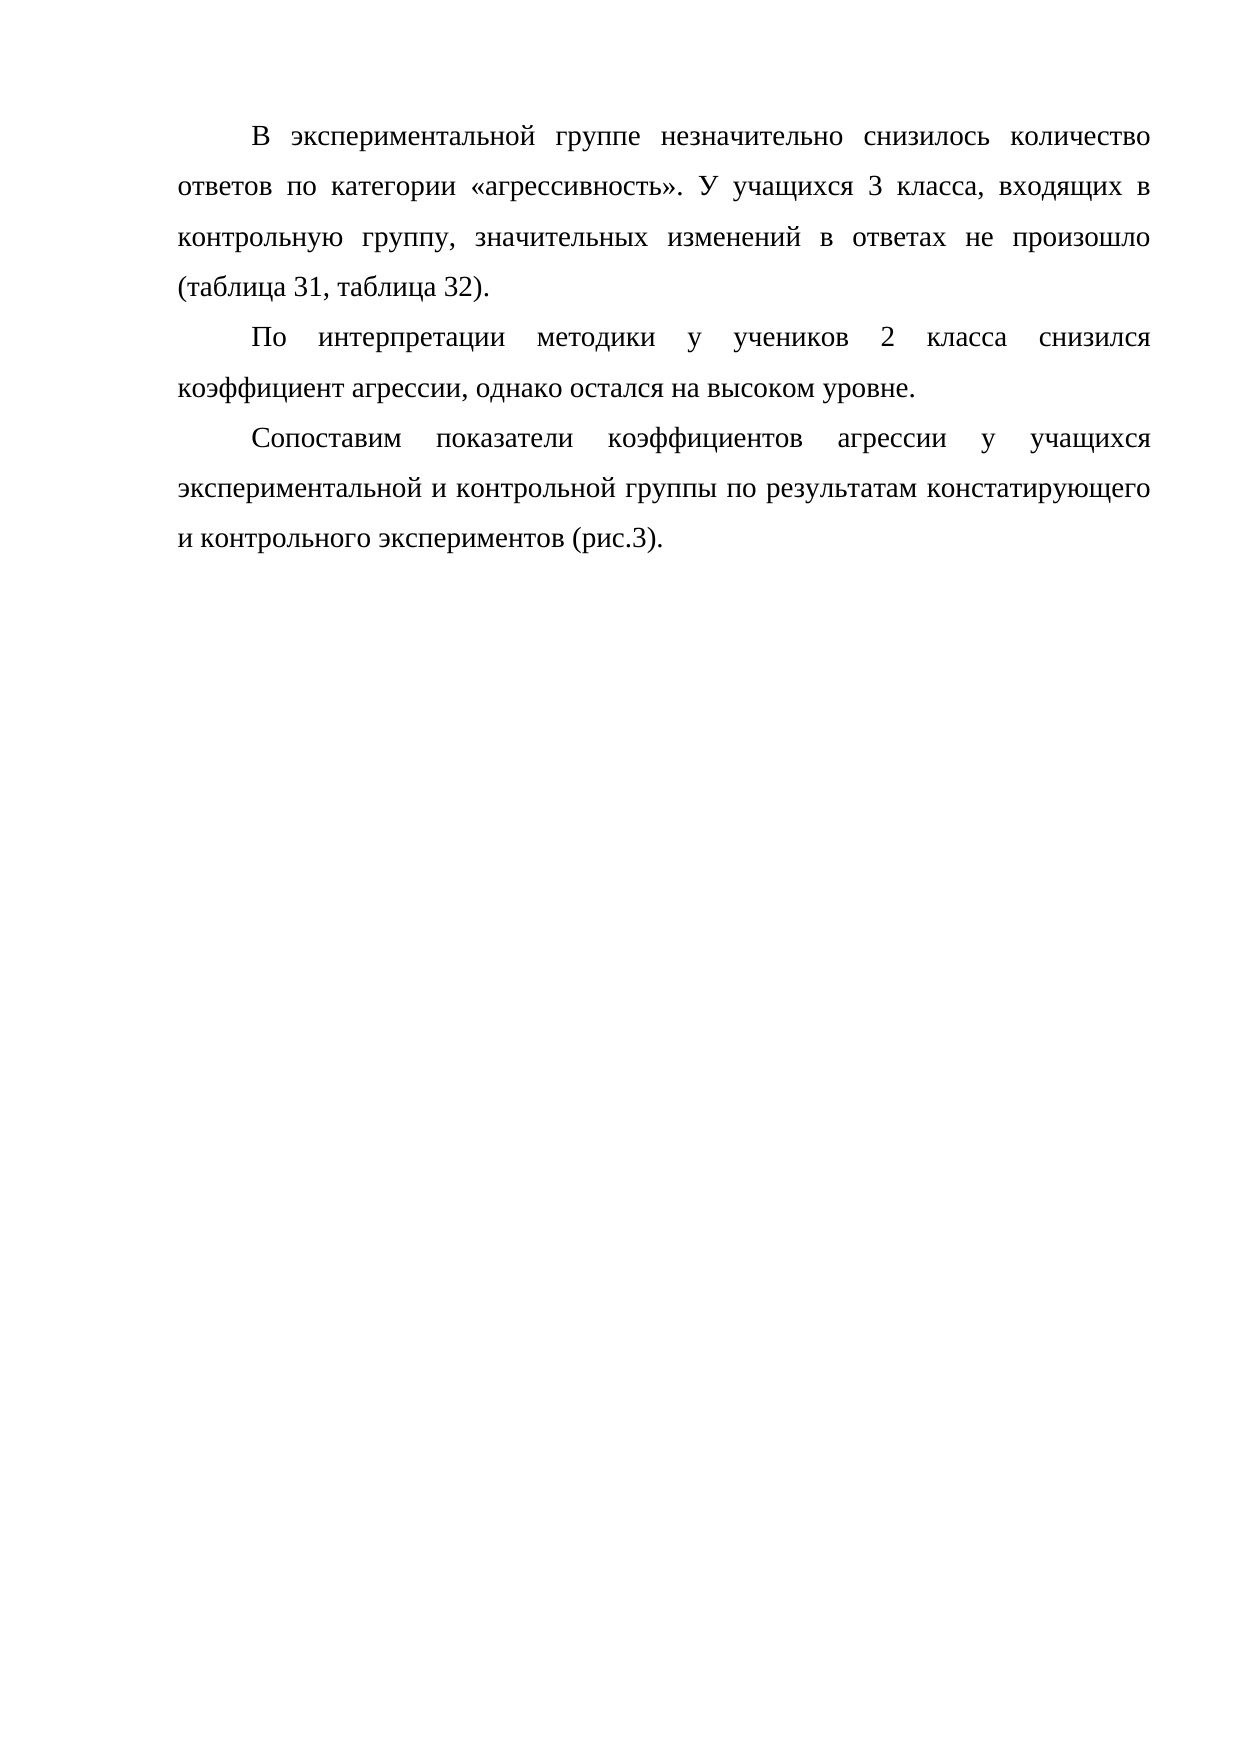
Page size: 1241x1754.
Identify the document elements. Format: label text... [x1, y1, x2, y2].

text Сопоставим показатели коэффициентов агрессии у учащихся экспериментальной и контрольной группы по результатам констатирующего и контрольного экспериментов (рис.3). [177, 420, 1152, 554]
text По интерпретации методики у учеников 2 класса снизился коэффициент агрессии, однако остался на высоком уровне. [177, 319, 1152, 403]
text В экспериментальной группе незначительно снизилось количество ответов по категории «агрессивность». У учащихся 3 класса, входящих в контрольную группу, значительных изменений в ответах не произошло (таблица 31, таблица 32). [177, 118, 1152, 303]
